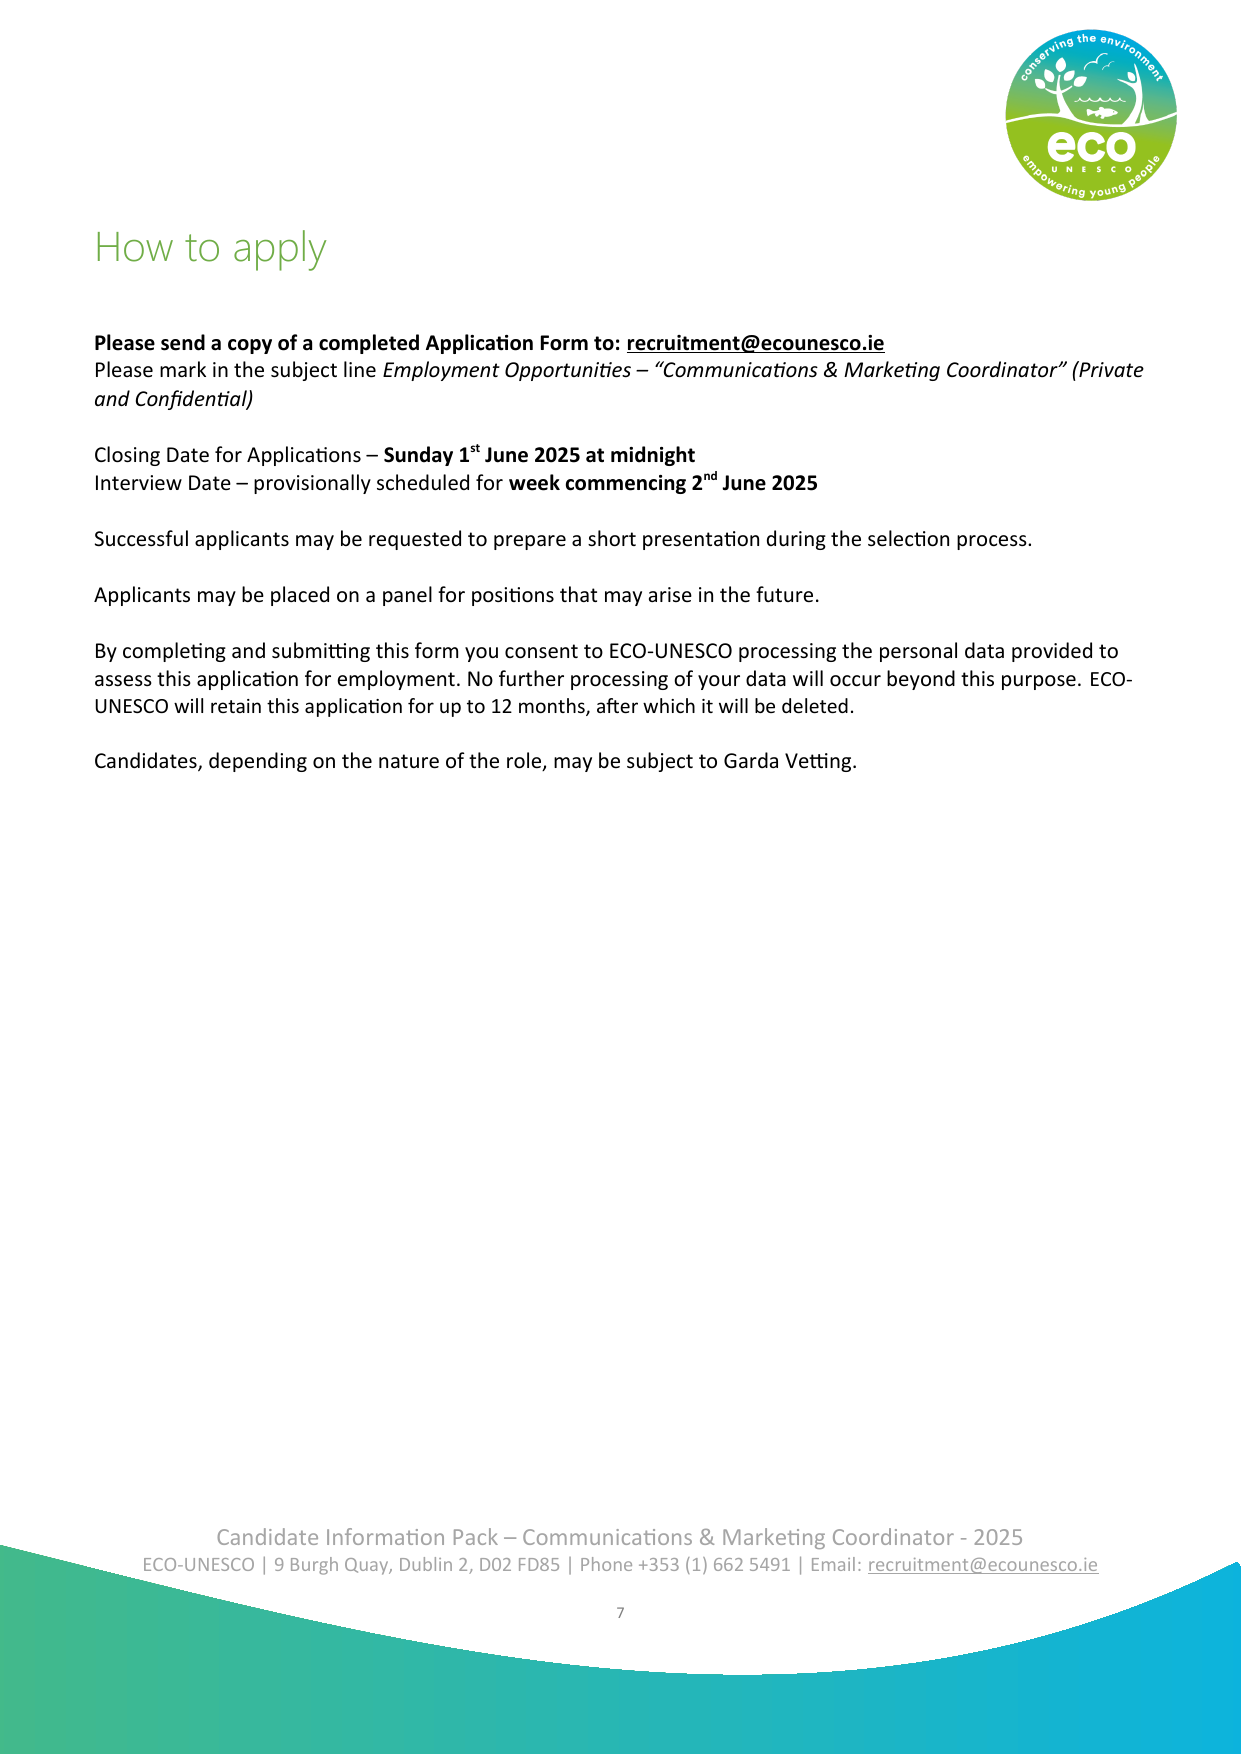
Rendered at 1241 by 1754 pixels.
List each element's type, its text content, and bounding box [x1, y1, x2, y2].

text Interview Date – provisionally scheduled for week commencing 2nd June 2025 [94, 468, 1146, 496]
text Closing Date for Applications – Sunday 1st June 2025 at midnight [94, 440, 1146, 468]
picture [1000, 24, 1182, 206]
text Please send a copy of a completed Application Form to: recruitment@ecounesco.ie [94, 328, 1146, 356]
text Applicants may be placed on a panel for positions that may arise in the future. [94, 580, 1146, 608]
text Candidates, depending on the nature of the role, may be subject to Garda Vetting. [94, 747, 1146, 774]
text Please mark in the subject line Employment Opportunities – “Communications & Marketing Coordinator” (Private and Confidential) [94, 356, 1146, 412]
text Successful applicants may be requested to prepare a short presentation during the selection process. [94, 524, 1146, 552]
text By completing and submitting this form you consent to ECO-UNESCO processing the personal data provided to assess this application for employment. No further processing of your data will occur beyond this purpose. ECO-UNESCO will retain this application for up to 12 months, after which it will be deleted. [94, 636, 1146, 718]
text How to apply [94, 217, 1146, 272]
